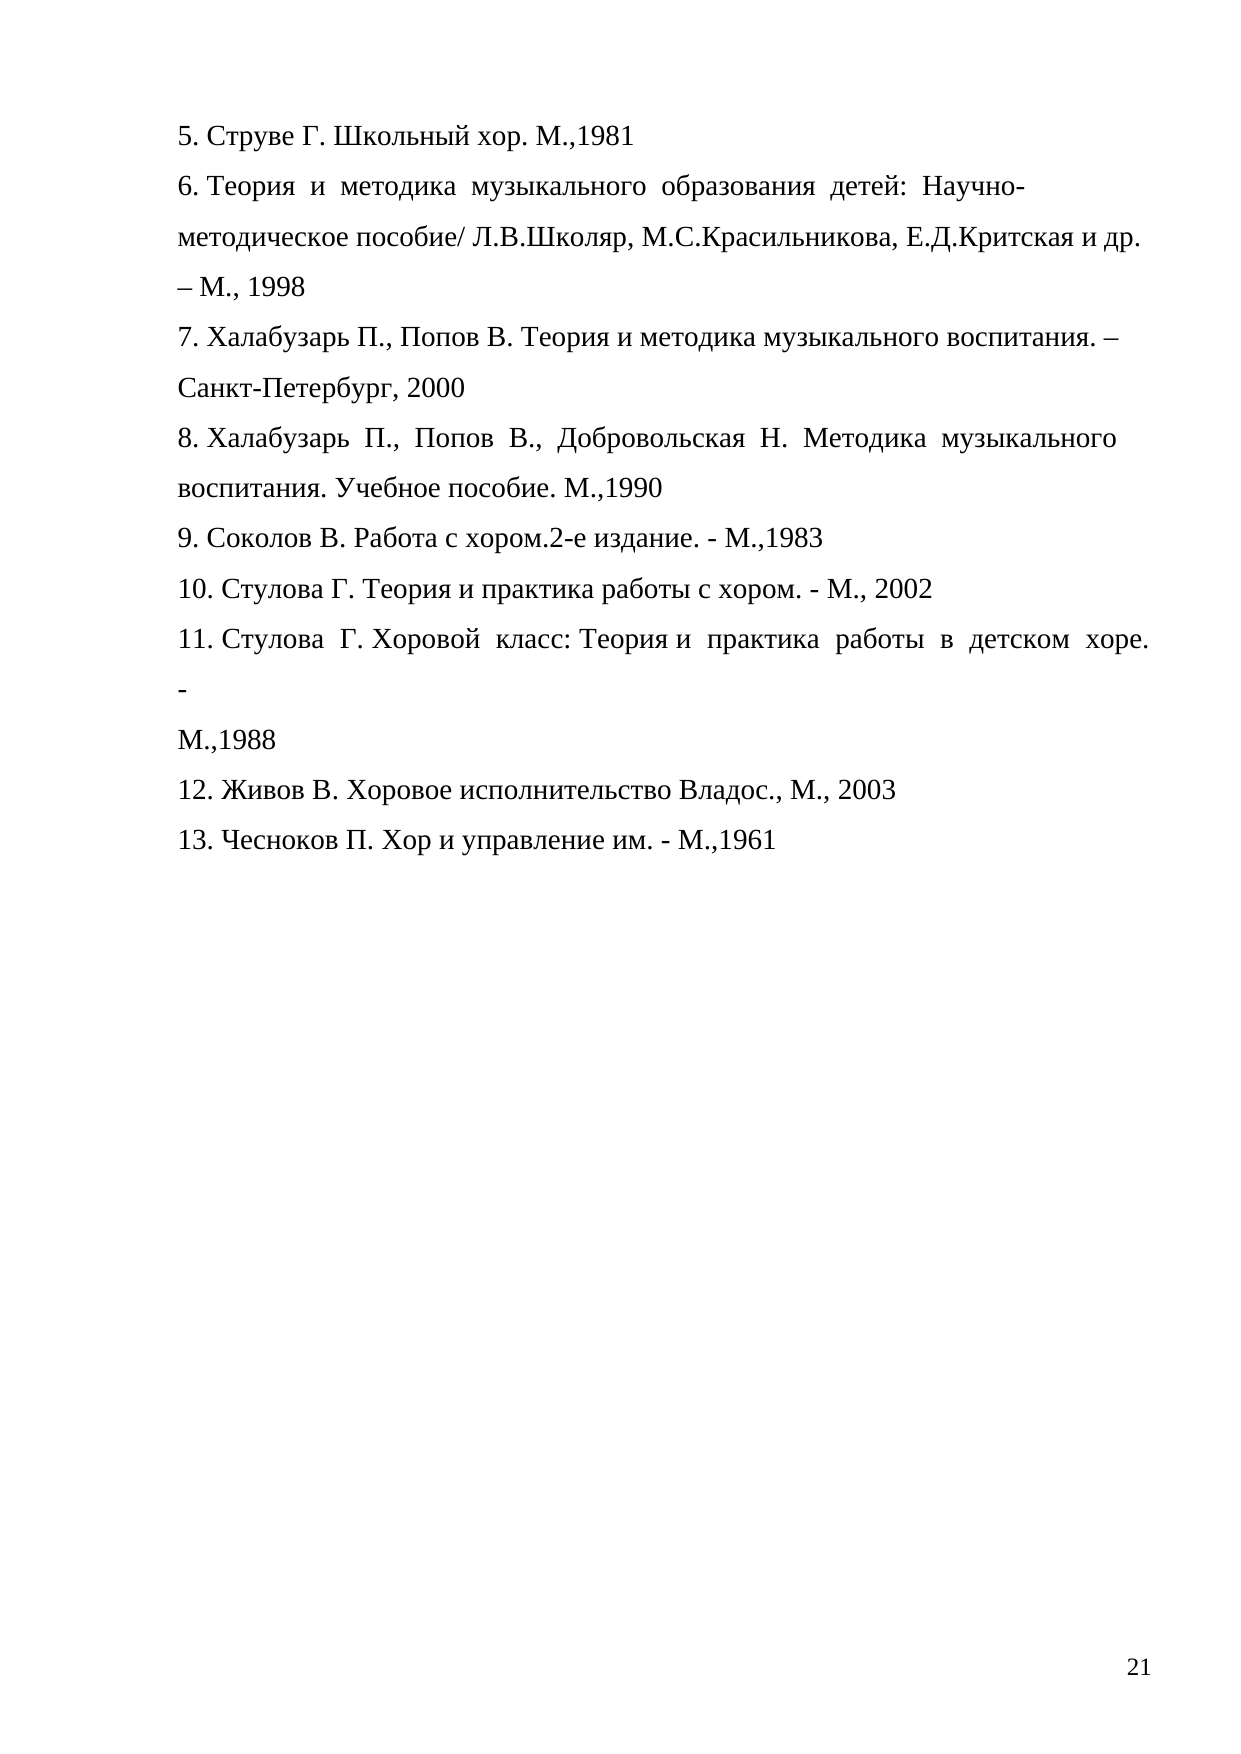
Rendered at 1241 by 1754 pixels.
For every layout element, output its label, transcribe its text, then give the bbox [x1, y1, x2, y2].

text М.,1988 [177, 722, 1152, 755]
text методическое пособие/ Л.В.Школяр, М.С.Красильникова, Е.Д.Критская и др. [177, 219, 1152, 252]
text 11. Стулова Г. Хоровой класс: Теория и практика работы в детском хоре. - [177, 621, 1152, 705]
text 6. Теория и методика музыкального образования детей: Научно- [177, 168, 1152, 202]
text – М., 1998 [177, 269, 1152, 303]
text 9. Соколов В. Работа с хором.2-е издание. - М.,1983 [177, 521, 1152, 554]
text 7. Халабузарь П., Попов В. Теория и методика музыкального воспитания. – [177, 319, 1152, 353]
text Санкт-Петербург, 2000 [177, 370, 1152, 403]
text 10. Стулова Г. Теория и практика работы с хором. - М., 2002 [177, 571, 1152, 604]
text 8. Халабузарь П., Попов В., Добровольская Н. Методика музыкального [177, 420, 1152, 453]
text 13. Чесноков П. Хор и управление им. - М.,1961 [177, 822, 1152, 856]
text воспитания. Учебное пособие. М.,1990 [177, 470, 1152, 504]
text 5. Струве Г. Школьный хор. М.,1981 [177, 118, 1152, 152]
text 12. Живов В. Хоровое исполнительство Владос., М., 2003 [177, 772, 1152, 806]
